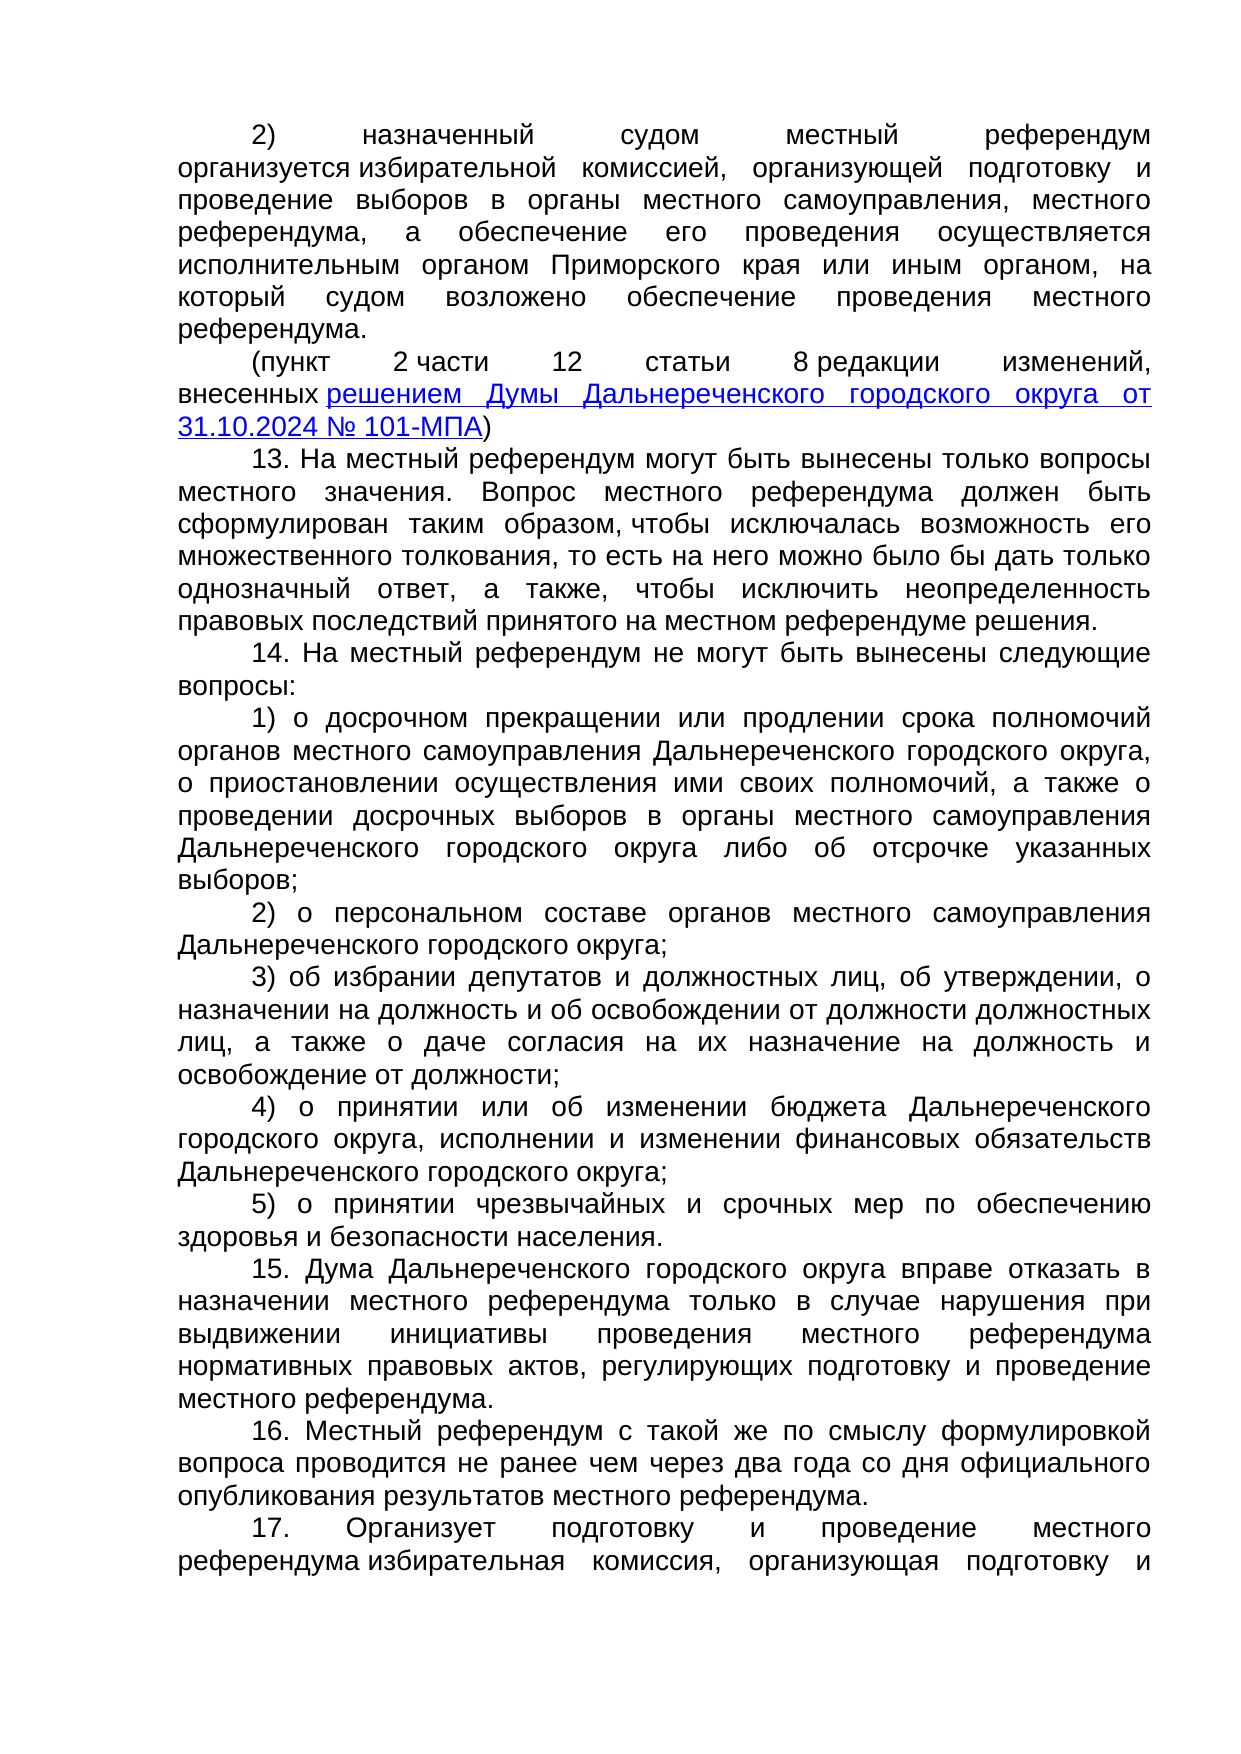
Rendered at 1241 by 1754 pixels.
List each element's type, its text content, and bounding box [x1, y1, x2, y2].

text 13. На местный референдум могут быть вынесены только вопросы местного значения. Вопрос местного референдума должен быть сформулирован таким образом, чтобы исключалась возможность его множественного толкования, то есть на него можно было бы дать только однозначный ответ, а также, чтобы исключить неопределенность правовых последствий принятого на местном референдуме решения. [177, 442, 1152, 636]
text 14. На местный референдум не могут быть вынесены следующие вопросы: [177, 636, 1152, 701]
text 16. Местный референдум с такой же по смыслу формулировкой вопроса проводится не ранее чем через два года со дня официального опубликования результатов местного референдума. [177, 1414, 1152, 1511]
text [177, 1511, 1152, 1576]
text 1) о досрочном прекращении или продлении срока полномочий органов местного самоуправления Дальнереченского городского округа, о приостановлении осуществления ими своих полномочий, а также о проведении досрочных выборов в органы местного самоуправления Дальнереченского городского округа либо об отсрочке указанных выборов; [177, 701, 1152, 896]
text 15. Дума Дальнереченского городского округа вправе отказать в назначении местного референдума только в случае нарушения при выдвижении инициативы проведения местного референдума нормативных правовых актов, регулирующих подготовку и проведение местного референдума. [177, 1252, 1152, 1414]
text 2) о персональном составе органов местного самоуправления Дальнереченского городского округа; [177, 896, 1152, 960]
text 2) назначенный судом местный референдум организуется избирательной комиссией, организующей подготовку и проведение выборов в органы местного самоуправления, местного референдума, а обеспечение его проведения осуществляется исполнительным органом Приморского края или иным органом, на который судом возложено обеспечение проведения местного референдума. [177, 118, 1152, 345]
text 3) об избрании депутатов и должностных лиц, об утверждении, о назначении на должность и об освобождении от должности должностных лиц, а также о даче согласия на их назначение на должность и освобождение от должности; [177, 960, 1152, 1090]
text 4) о принятии или об изменении бюджета Дальнереченского городского округа, исполнении и изменении финансовых обязательств Дальнереченского городского округа; [177, 1090, 1152, 1187]
text 5) о принятии чрезвычайных и срочных мер по обеспечению здоровья и безопасности населения. [177, 1187, 1152, 1252]
text (пункт 2 части 12 статьи 8 редакции изменений, внесенных решением Думы Дальнереченского городского округа от 31.10.2024 № 101-МПА) [177, 345, 1152, 442]
